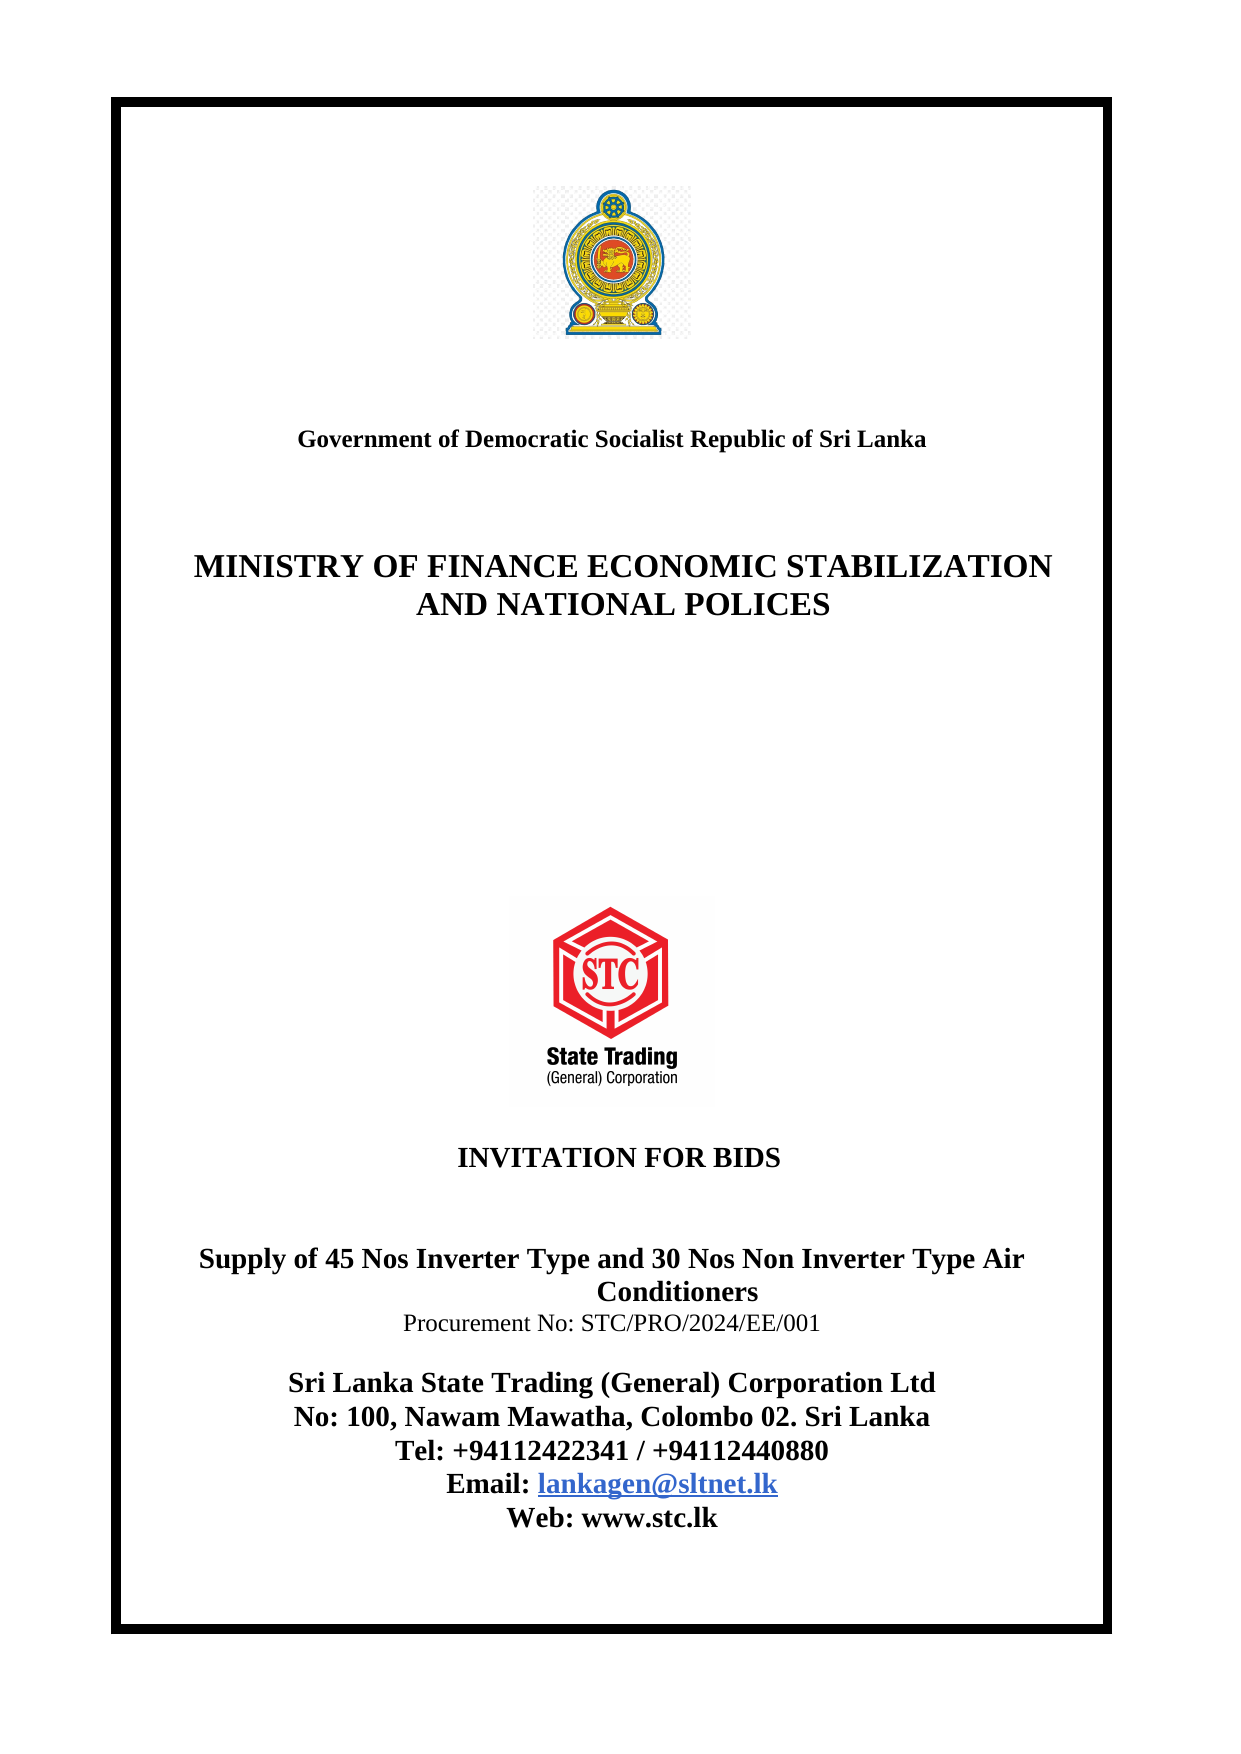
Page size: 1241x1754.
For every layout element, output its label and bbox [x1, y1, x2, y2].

picture [508, 896, 715, 1107]
picture [533, 186, 691, 339]
